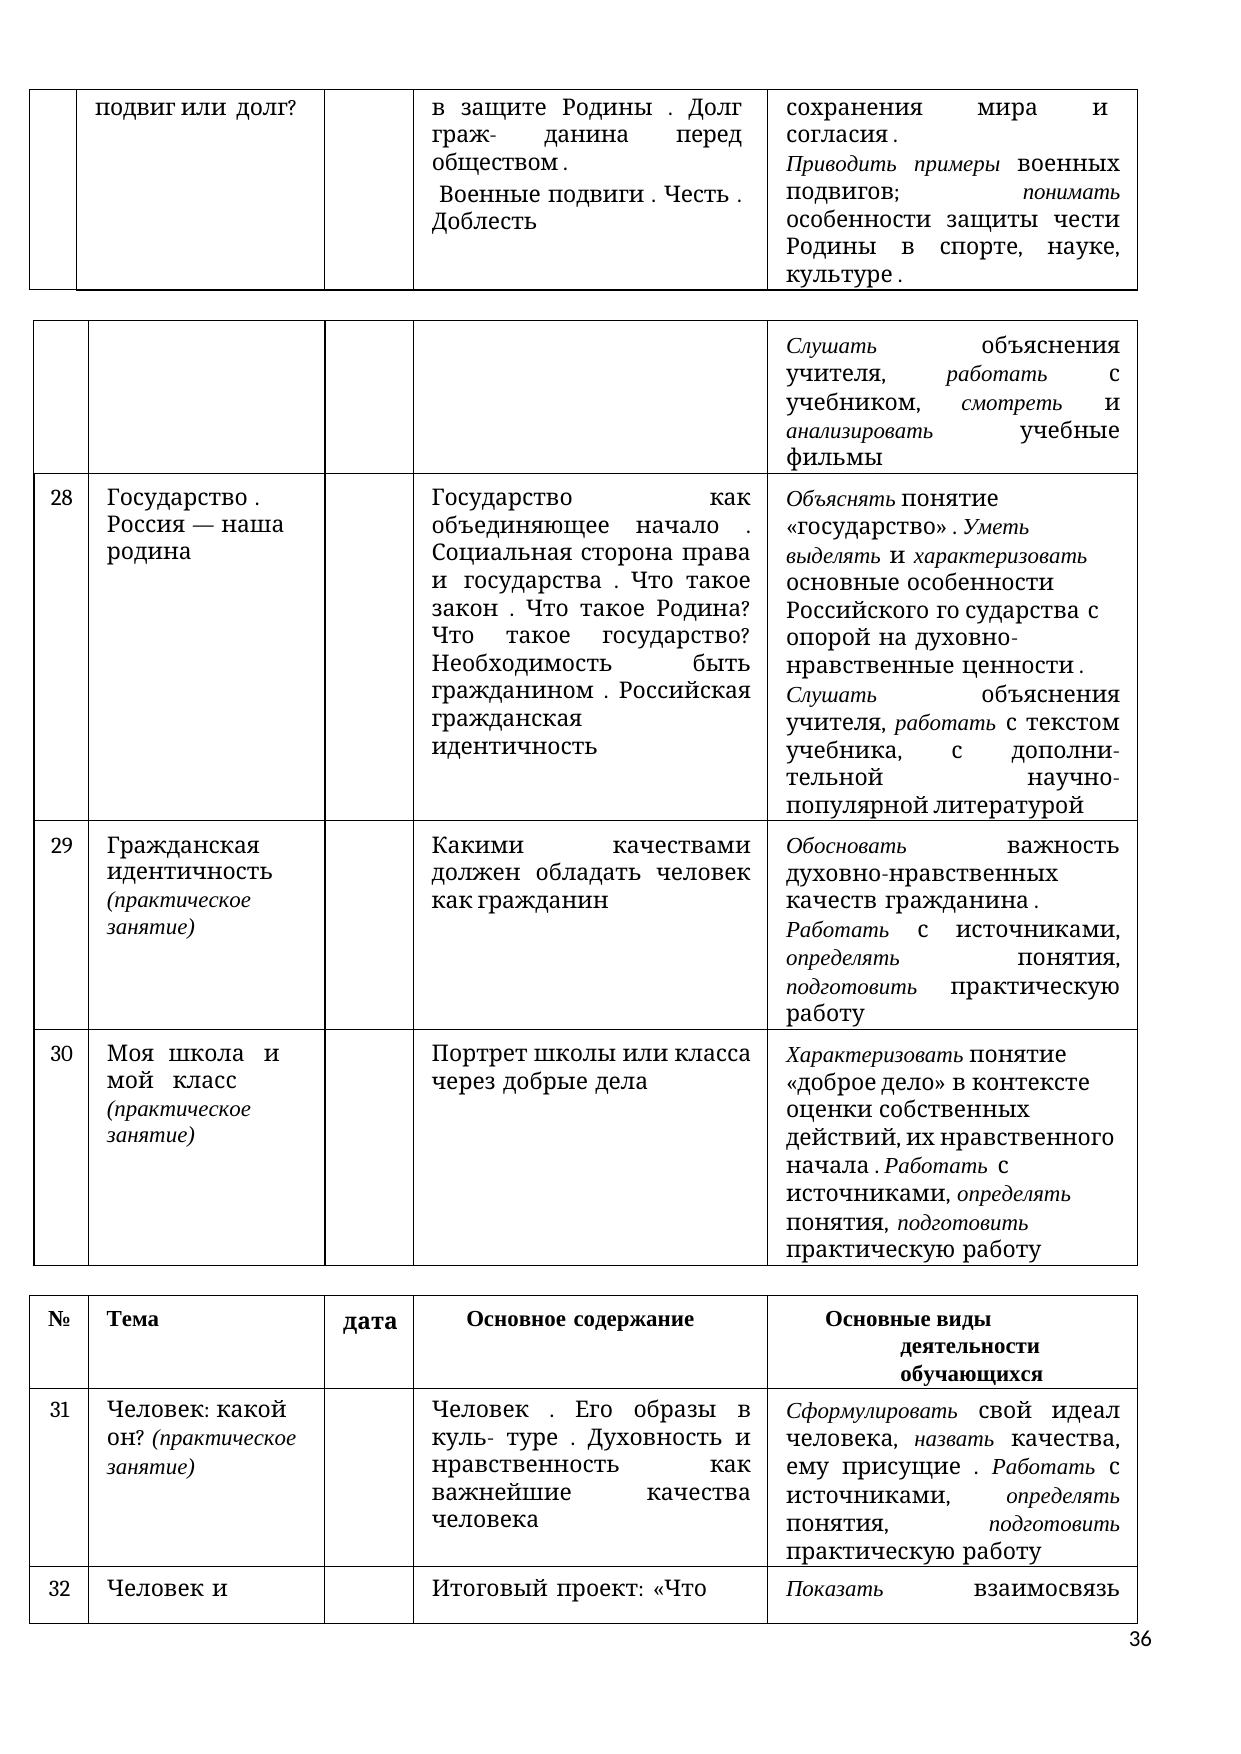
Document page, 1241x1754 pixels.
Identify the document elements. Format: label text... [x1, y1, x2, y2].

table_cell Портрет школы или класса через добрые дела [414, 1030, 767, 1265]
table_cell Моя школа и мой класс (практическое занятие) [89, 1030, 324, 1265]
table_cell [414, 90, 767, 289]
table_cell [89, 1567, 324, 1623]
table_header [326, 321, 413, 473]
table_header № [30, 1296, 88, 1387]
table_cell Объяснять понятие «государство» . Уметь выделять и характеризовать основные особенности Российского го сударства с опорой на духовно-нравственные ценности . Слушать объяснения учителя, работать с текстом учебника, с дополни- тельной научно-популярной литературой [768, 474, 1137, 820]
table_cell [325, 1567, 413, 1623]
table_header Тема [89, 1296, 324, 1387]
table_cell 31 [30, 1389, 88, 1566]
table_header Основное содержание [414, 1296, 767, 1387]
table_cell 29 [35, 821, 88, 1029]
table_cell [325, 90, 413, 289]
table_cell [326, 821, 413, 1029]
table_cell [326, 1030, 413, 1265]
table_header [34, 321, 88, 473]
table_cell Гражданская идентичность (практическое занятие) [89, 821, 324, 1029]
table_cell Какими качествами должен обладать человек как гражданин [414, 821, 767, 1029]
table_cell 28 [35, 474, 88, 820]
table_cell Человек . Его образы в куль- туре . Духовность и нравственность как важнейшие качества человека [414, 1389, 767, 1566]
table_header Основные виды деятельности обучающихся [768, 1296, 1137, 1387]
table_cell Государство . Россия — наша родина [89, 474, 324, 820]
table_header дата [325, 1296, 413, 1387]
table_header [414, 321, 767, 473]
table_cell [325, 1389, 413, 1566]
table_cell Обосновать важность духовно-нравственных качеств гражданина . Работать с источниками, определять понятия, подготовить практическую работу [768, 821, 1137, 1029]
table_header [89, 321, 324, 473]
table_cell Человек: какой он? (практическое занятие) [89, 1389, 324, 1566]
table_cell 27 [30, 90, 76, 289]
table_cell Государство как объединяющее начало . Социальная сторона права и государства . Что такое закон . Что такое Родина? Что такое государство? Необходимость быть гражданином . Российская гражданская идентичность [414, 474, 767, 820]
table_cell 30 [35, 1030, 88, 1265]
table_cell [768, 90, 1137, 289]
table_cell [768, 1567, 1137, 1623]
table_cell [414, 1567, 767, 1623]
table_cell Сформулировать свой идеал человека, назвать качества, ему присущие . Работать с источниками, определять понятия, подготовить практическую работу [768, 1389, 1137, 1566]
table_cell 32 [30, 1567, 88, 1623]
table_cell Характеризовать понятие «доброе дело» в контексте оценки собственных действий, их нравственного начала . Работать с источниками, определять понятия, подготовить практическую работу [768, 1030, 1137, 1265]
table_header Слушать объяснения учителя, работать с учебником, смотреть и анализировать учебные фильмы [768, 321, 1137, 473]
table_cell [326, 474, 413, 820]
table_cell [77, 90, 324, 289]
